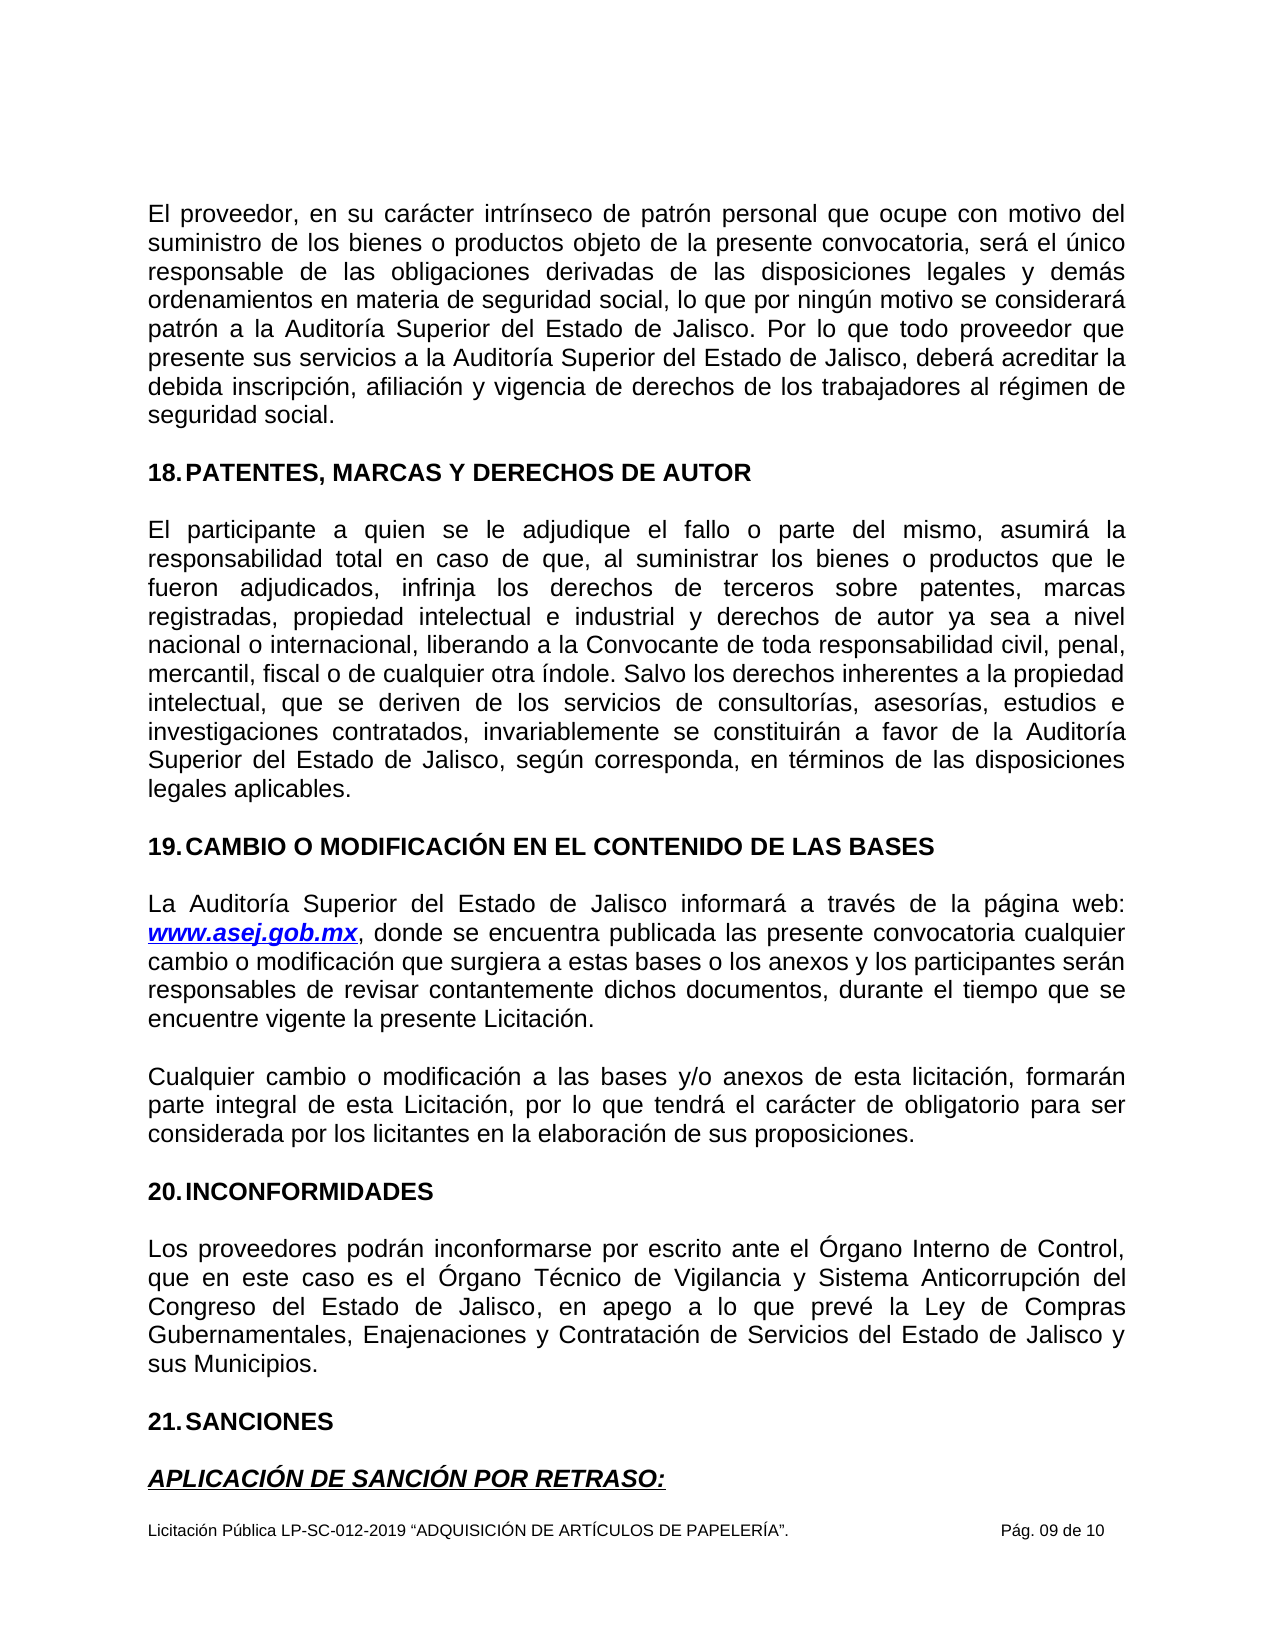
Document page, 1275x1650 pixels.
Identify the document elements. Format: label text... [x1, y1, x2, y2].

text Los proveedores podrán inconformarse por escrito ante el Órgano Interno de Control, que en este caso es el Órgano Técnico de Vigilancia y Sistema Anticorrupción del Congreso del Estado de Jalisco, en apego a lo que prevé la Ley de Compras Gubernamentales, Enajenaciones y Contratación de Servicios del Estado de Jalisco y sus Municipios. [148, 1292, 1127, 1378]
text Los proveedores podrán inconformarse por escrito ante el Órgano Interno de Control, que en este caso es el Órgano Técnico de Vigilancia y Sistema Anticorrupción del Congreso del Estado de Jalisco, en apego a lo que prevé la Ley de Compras Gubernamentales, Enajenaciones y Contratación de Servicios del Estado de Jalisco y sus Municipios. [148, 1234, 1127, 1292]
list El participante a quien se le adjudique el fallo o parte del mismo, asumirá la responsabilidad total en caso de que, al suministrar los bienes o productos que le fueron adjudicados, infrinja los derechos de terceros sobre patentes, marcas registradas, propiedad intelectual e industrial y derechos de autor ya sea a nivel nacional o internacional, liberando a la Convocante de toda responsabilidad civil, penal, mercantil, fiscal o de cualquier otra índole. Salvo los derechos inherentes a la propiedad intelectual, que se deriven de los servicios de consultorías, asesorías, estudios e investigaciones contratados, invariablemente se constituirán a favor de la Auditoría Superior del Estado de Jalisco, según corresponda, en términos de las disposiciones legales aplicables. [148, 515, 1127, 803]
text El proveedor, en su carácter intrínseco de patrón personal que ocupe con motivo del suministro de los bienes o productos objeto de la presente convocatoria, será el único responsable de las obligaciones derivadas de las disposiciones legales y demás ordenamientos en materia de seguridad social, lo que por ningún motivo se considerará patrón a la Auditoría Superior del Estado de Jalisco. Por lo que todo proveedor que presente sus servicios a la Auditoría Superior del Estado de Jalisco, deberá acreditar la debida inscripción, afiliación y vigencia de derechos de los trabajadores al régimen de seguridad social. [148, 199, 1127, 429]
list SANCIONES [148, 1407, 1127, 1435]
list CAMBIO O MODIFICACIÓN EN EL CONTENIDO DE LAS BASES [148, 832, 1127, 860]
list PATENTES, MARCAS Y DERECHOS DE AUTOR [148, 458, 1127, 487]
text Cualquier cambio o modificación a las bases y/o anexos de esta licitación, formarán parte integral de esta Licitación, por lo que tendrá el carácter de obligatorio para ser considerada por los licitantes en la elaboración de sus proposiciones. [148, 1062, 1127, 1148]
list APLICACIÓN DE SANCIÓN POR RETRASO: [148, 1464, 1127, 1493]
text La Auditoría Superior del Estado de Jalisco informará a través de la página web: www.asej.gob.mx, donde se encuentra publicada las presente convocatoria cualquier cambio o modificación que surgiera a estas bases o los anexos y los participantes serán responsables de revisar contantemente dichos documentos, durante el tiempo que se encuentre vigente la presente Licitación. [148, 889, 1127, 1033]
list INCONFORMIDADES [148, 1177, 1127, 1205]
